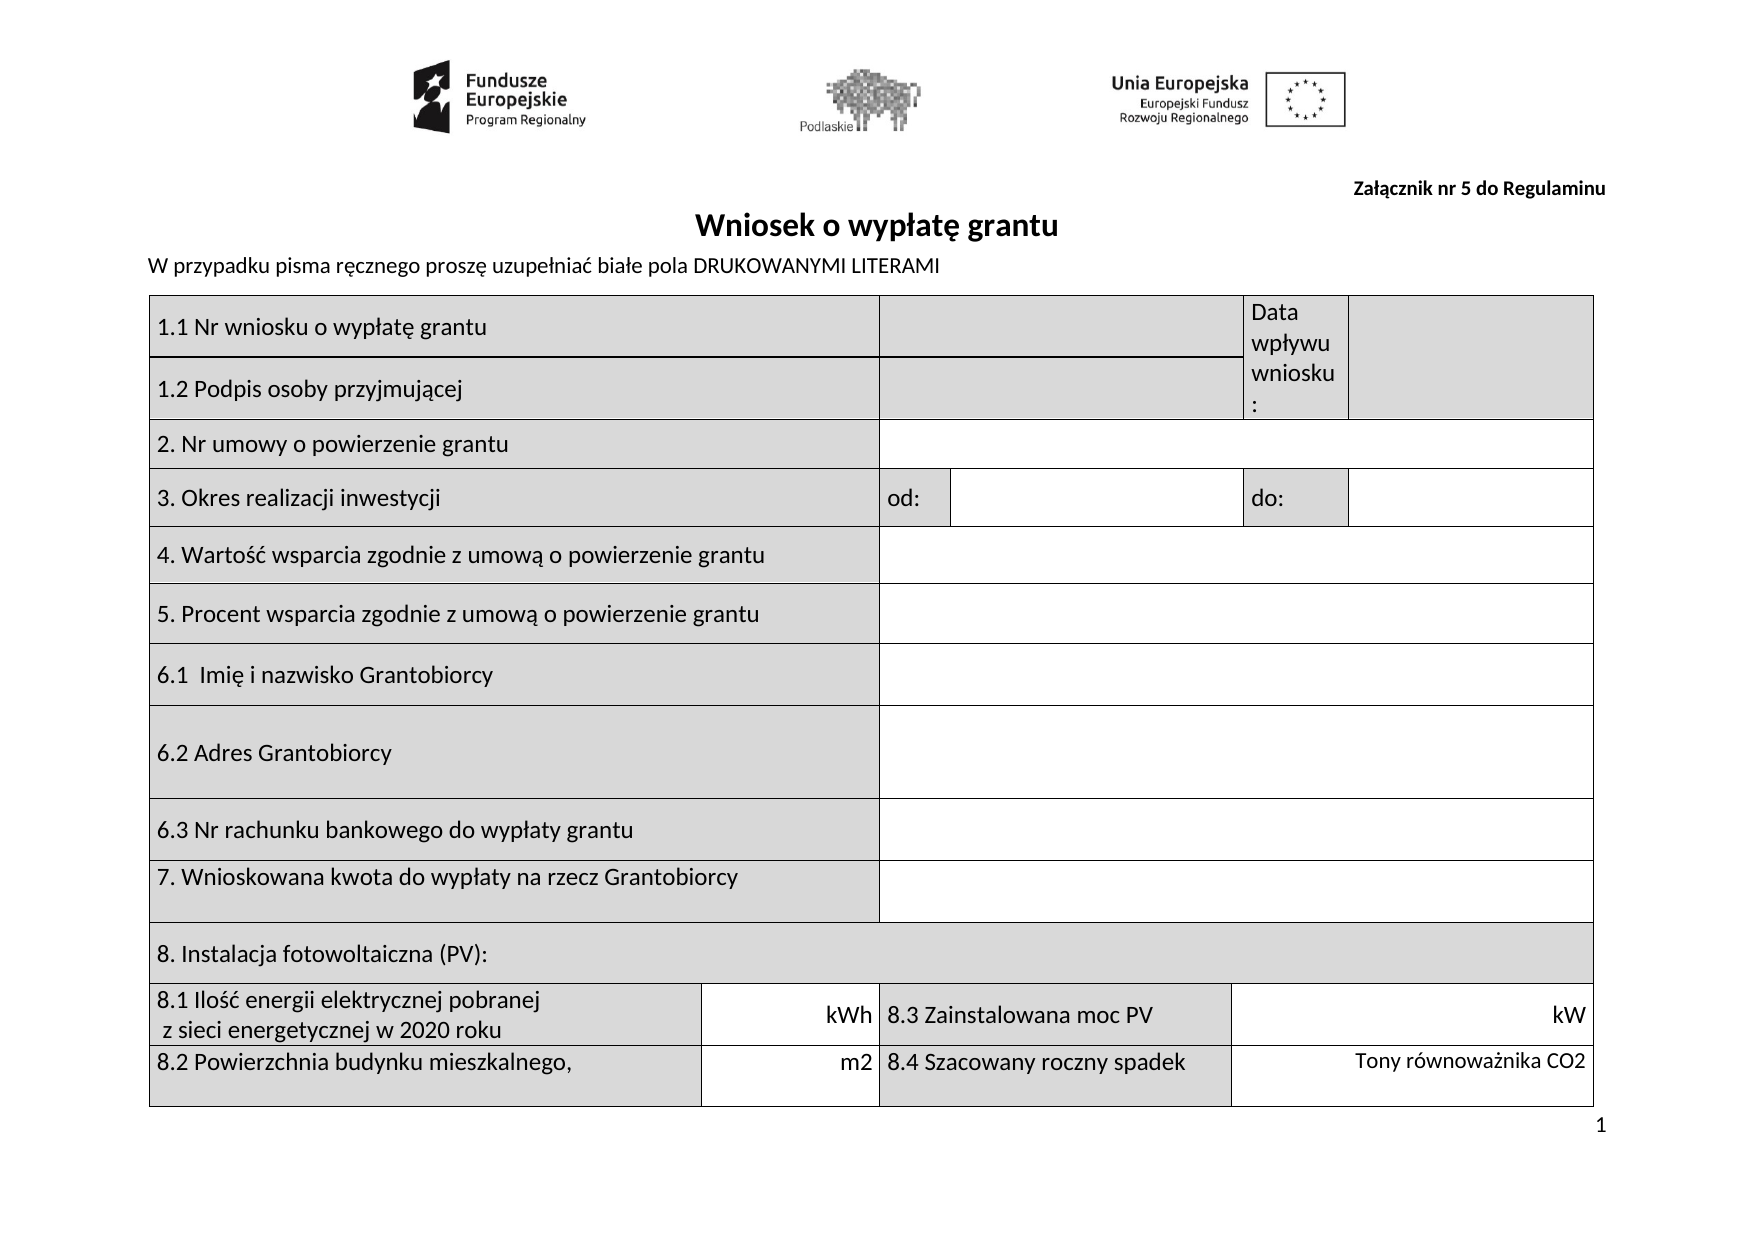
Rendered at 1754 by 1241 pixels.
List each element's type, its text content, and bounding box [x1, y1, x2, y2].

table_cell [150, 1046, 701, 1106]
table_cell 8.1 Ilość energii elektrycznej pobranej z sieci energetycznej w 2020 roku [150, 984, 701, 1045]
table_cell [880, 861, 1593, 922]
text Załącznik nr 5 do Regulaminu [148, 175, 1606, 200]
table_cell [1349, 469, 1593, 526]
table_cell [880, 420, 1593, 468]
table_cell [880, 358, 1243, 418]
table_header [880, 296, 1243, 356]
table_header 1.1 Nr wniosku o wypłatę grantu [150, 296, 879, 356]
table_header [1349, 296, 1593, 418]
table_cell 8. Instalacja fotowoltaiczna (PV): [150, 923, 1593, 983]
table_cell 1.2 Podpis osoby przyjmującej [150, 358, 879, 418]
table_cell 6.3 Nr rachunku bankowego do wypłaty grantu [150, 799, 879, 860]
table_cell 6.1 Imię i nazwisko Grantobiorcy [150, 644, 879, 705]
table_cell do: [1244, 469, 1348, 526]
picture [404, 59, 1350, 136]
table_cell [880, 527, 1593, 582]
table_cell [880, 799, 1593, 860]
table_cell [880, 1046, 1231, 1106]
table_cell 7. Wnioskowana kwota do wypłaty na rzecz Grantobiorcy [150, 861, 879, 922]
table_cell [880, 706, 1593, 798]
table_cell kWh [702, 984, 879, 1045]
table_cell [1232, 1046, 1593, 1106]
table_cell kW [1232, 984, 1593, 1045]
text Wniosek o wypłatę grantu [148, 204, 1606, 245]
table_cell [880, 644, 1593, 705]
table_cell [880, 584, 1593, 643]
table_cell 4. Wartość wsparcia zgodnie z umową o powierzenie grantu [150, 527, 879, 582]
table_cell 6.2 Adres Grantobiorcy [150, 706, 879, 798]
table_cell 5. Procent wsparcia zgodnie z umową o powierzenie grantu [150, 584, 879, 643]
table_header Data wpływu wniosku: [1244, 296, 1348, 418]
table_cell 2. Nr umowy o powierzenie grantu [150, 420, 879, 468]
table_cell od: [880, 469, 950, 526]
text W przypadku pisma ręcznego proszę uzupełniać białe pola DRUKOWANYMI LITERAMI [148, 251, 1606, 279]
table_cell 3. Okres realizacji inwestycji [150, 469, 879, 526]
table_cell m2 [702, 1046, 879, 1106]
table_cell 8.3 Zainstalowana moc PV [880, 984, 1231, 1045]
table_cell [951, 469, 1243, 526]
